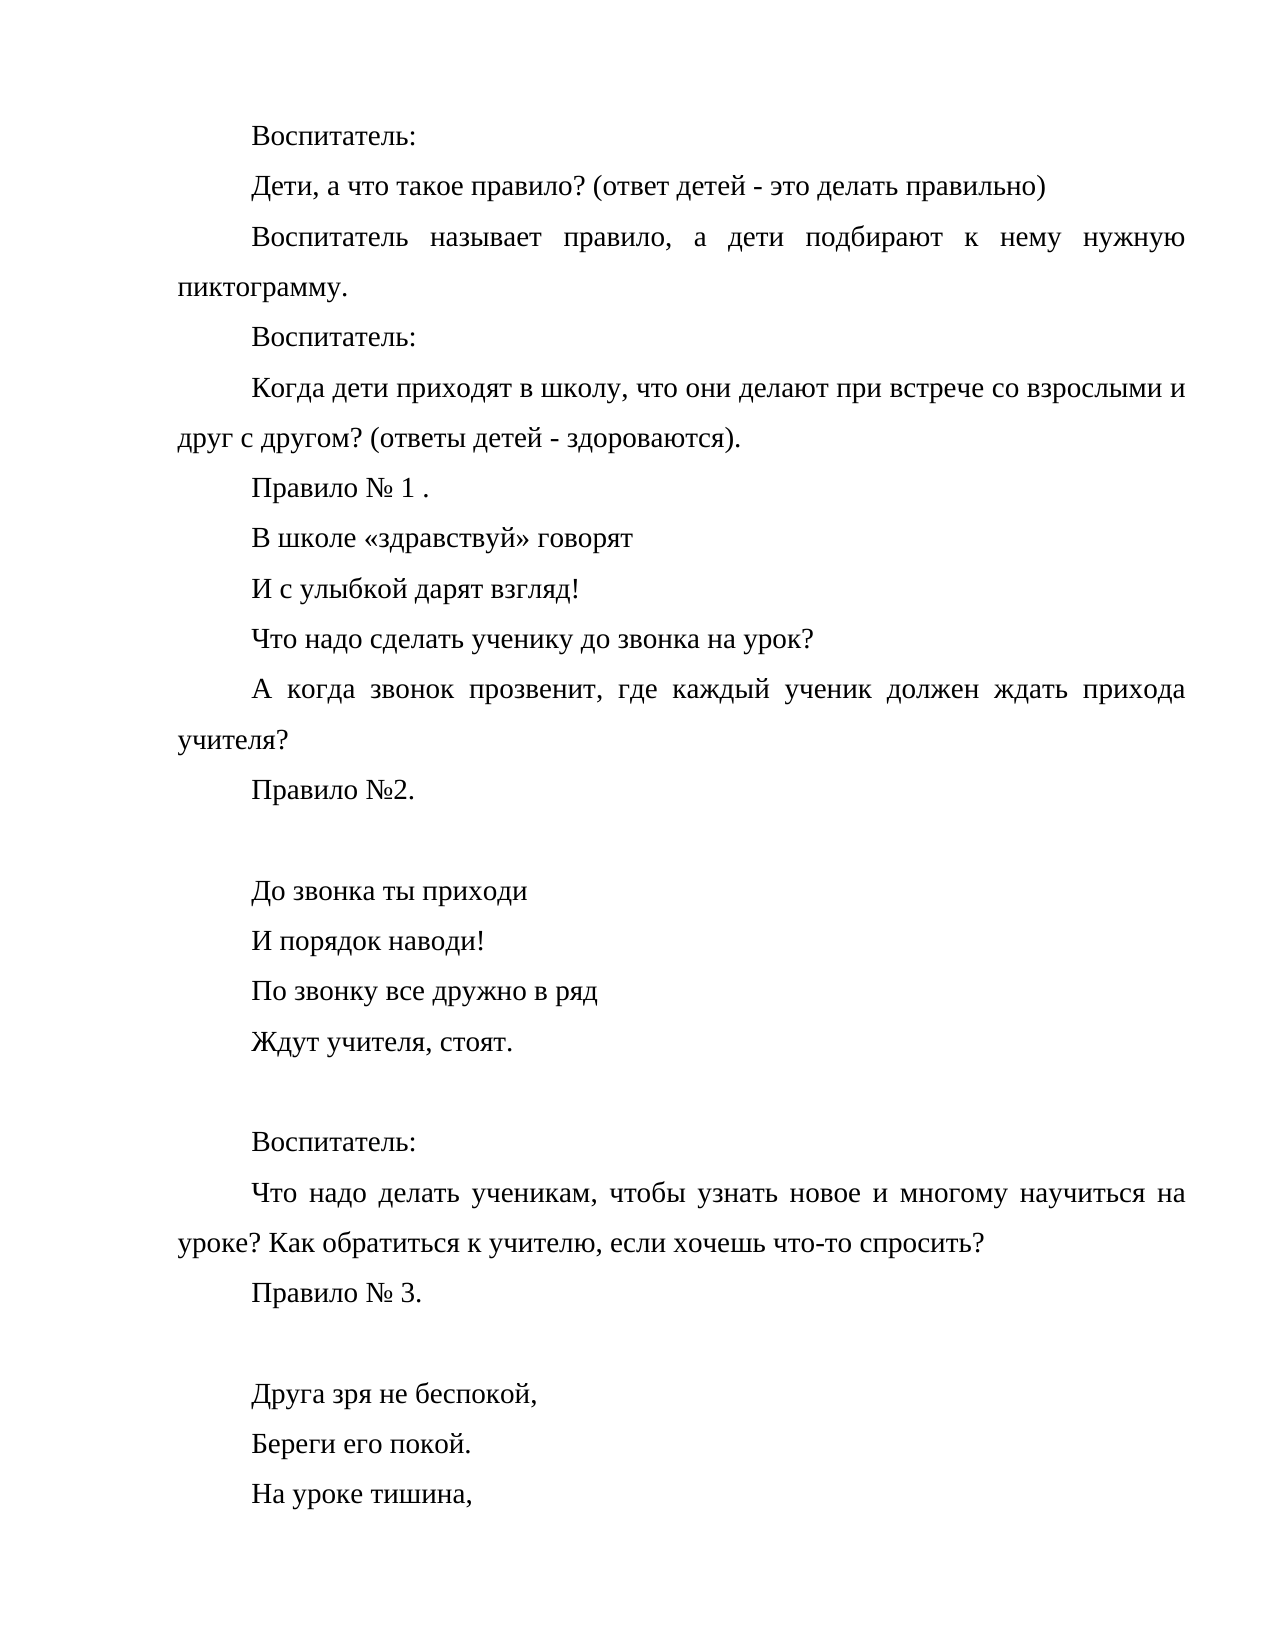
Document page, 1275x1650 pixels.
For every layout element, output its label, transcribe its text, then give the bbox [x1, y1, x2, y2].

text Воспитатель: [177, 319, 1186, 353]
text Ждут учителя, стоят. [177, 1024, 1186, 1057]
text На уроке тишина, [177, 1477, 1186, 1510]
text Правило № 1 . [177, 470, 1186, 504]
text По звонку все дружно в ряд [177, 973, 1186, 1007]
text Воспитатель: [177, 1124, 1186, 1158]
text Когда дети приходят в школу, что они делают при встрече со взрослыми и друг с другом? (ответы детей - здороваются). [177, 370, 1186, 453]
text Что надо делать ученикам, чтобы узнать новое и многому научиться на уроке? Как обратиться к учителю, если хочешь что-то спросить? [177, 1175, 1186, 1258]
text До звонка ты приходи [177, 873, 1186, 906]
text В школе «здравствуй» говорят [177, 521, 1186, 554]
text Правило №2. [177, 772, 1186, 806]
text Воспитатель называет правило, а дети подбирают к нему нужную пиктограмму. [177, 219, 1186, 303]
text Дети, а что такое правило? (ответ детей - это делать правильно) [177, 168, 1186, 202]
text Что надо сделать ученику до звонка на урок? [177, 621, 1186, 655]
text Друга зря не беспокой, [177, 1376, 1186, 1409]
text Воспитатель: [177, 118, 1186, 152]
text Правило № 3. [177, 1275, 1186, 1309]
text И порядок наводи! [177, 923, 1186, 957]
text И с улыбкой дарят взгляд! [177, 571, 1186, 604]
text А когда звонок прозвенит, где каждый ученик должен ждать прихода учителя? [177, 672, 1186, 755]
text Береги его покой. [177, 1426, 1186, 1460]
